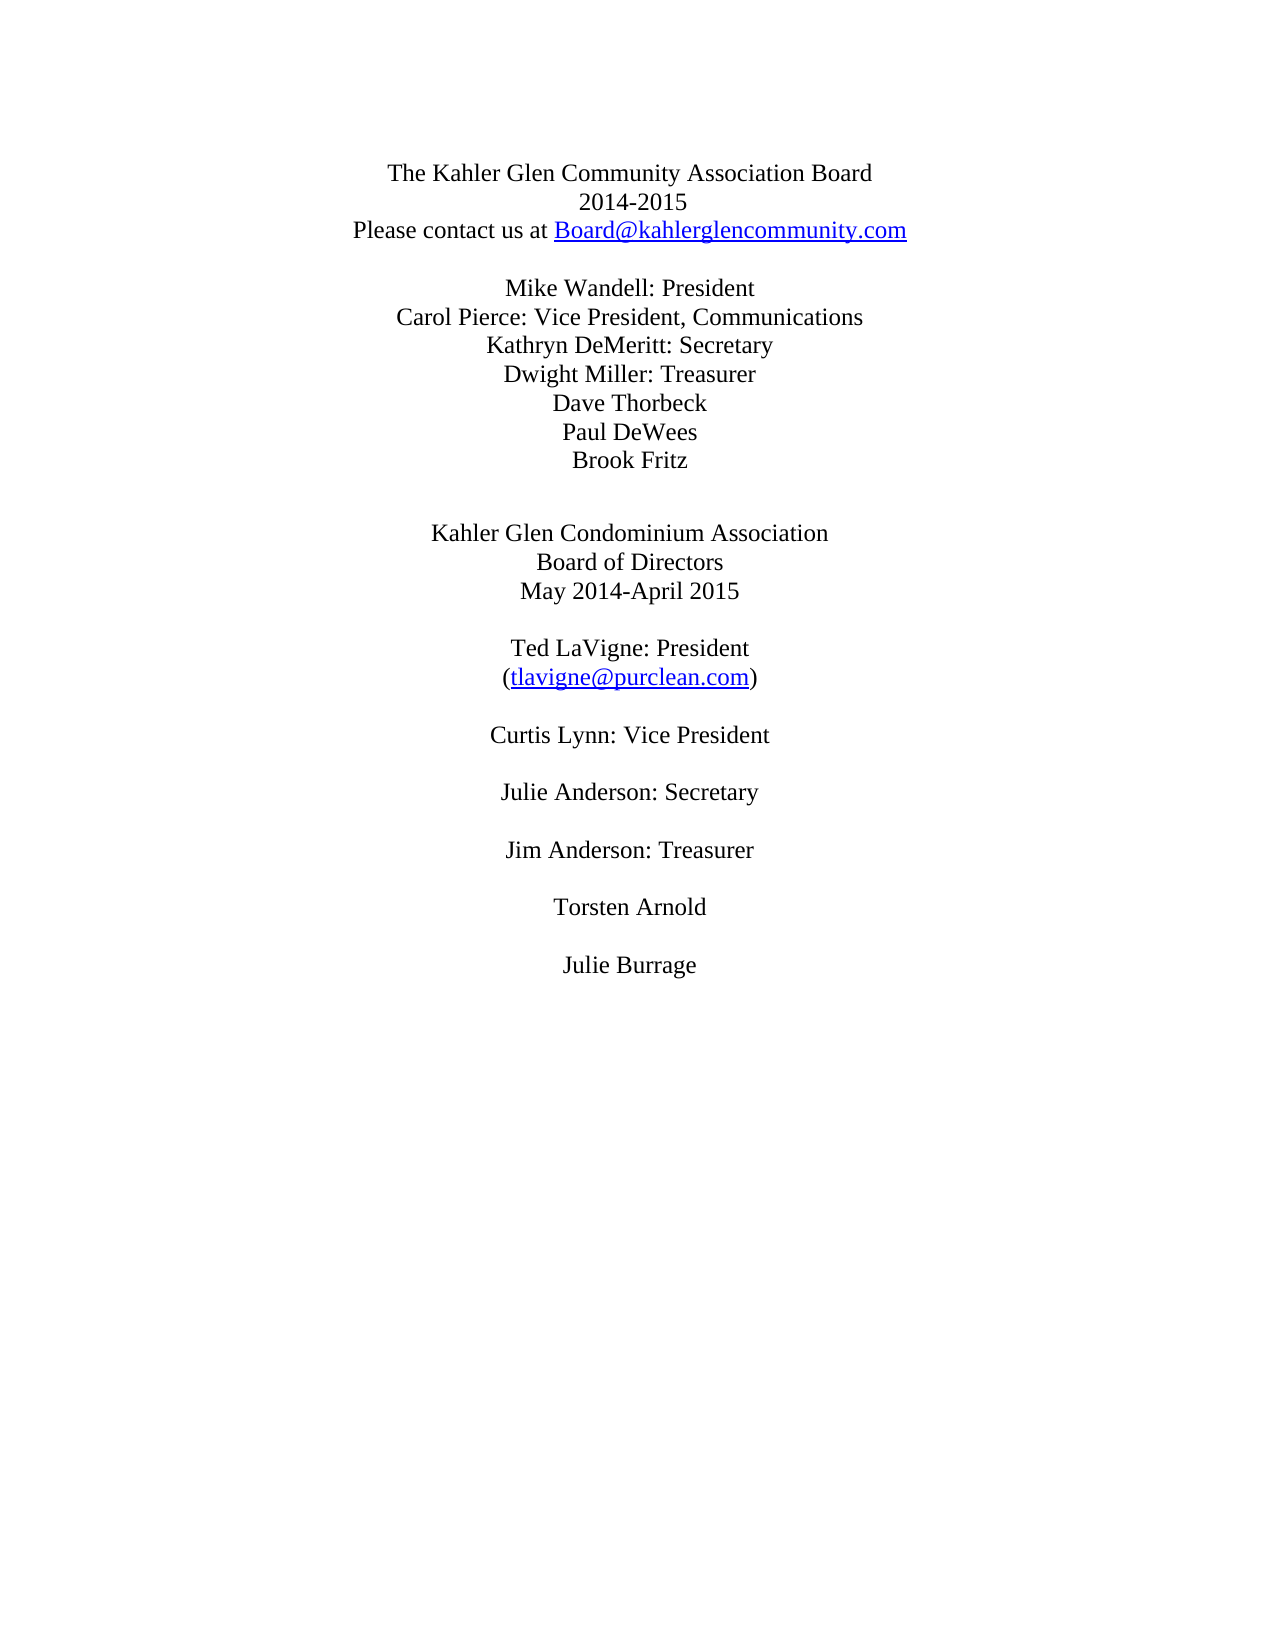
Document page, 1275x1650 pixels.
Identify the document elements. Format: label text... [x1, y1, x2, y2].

table_cell Kahler Glen Condominium Association Board of Directors May 2014-April 2015 Ted LaVigne: President (tlavigne@purclean.com) Curtis Lynn: Vice President Julie Anderson: Secretary Jim Anderson: Treasurer Torsten Arnold Julie Burrage [180, 511, 1080, 986]
table_header The Kahler Glen Community Association Board 2014-2015 Please contact us at Board@kahlerglencommunity.com Mike Wandell: President Carol Pierce: Vice President, Communications Kathryn DeMeritt: Secretary Dwight Miller: Treasurer Dave Thorbeck Paul DeWees Brook Fritz [180, 150, 1080, 511]
